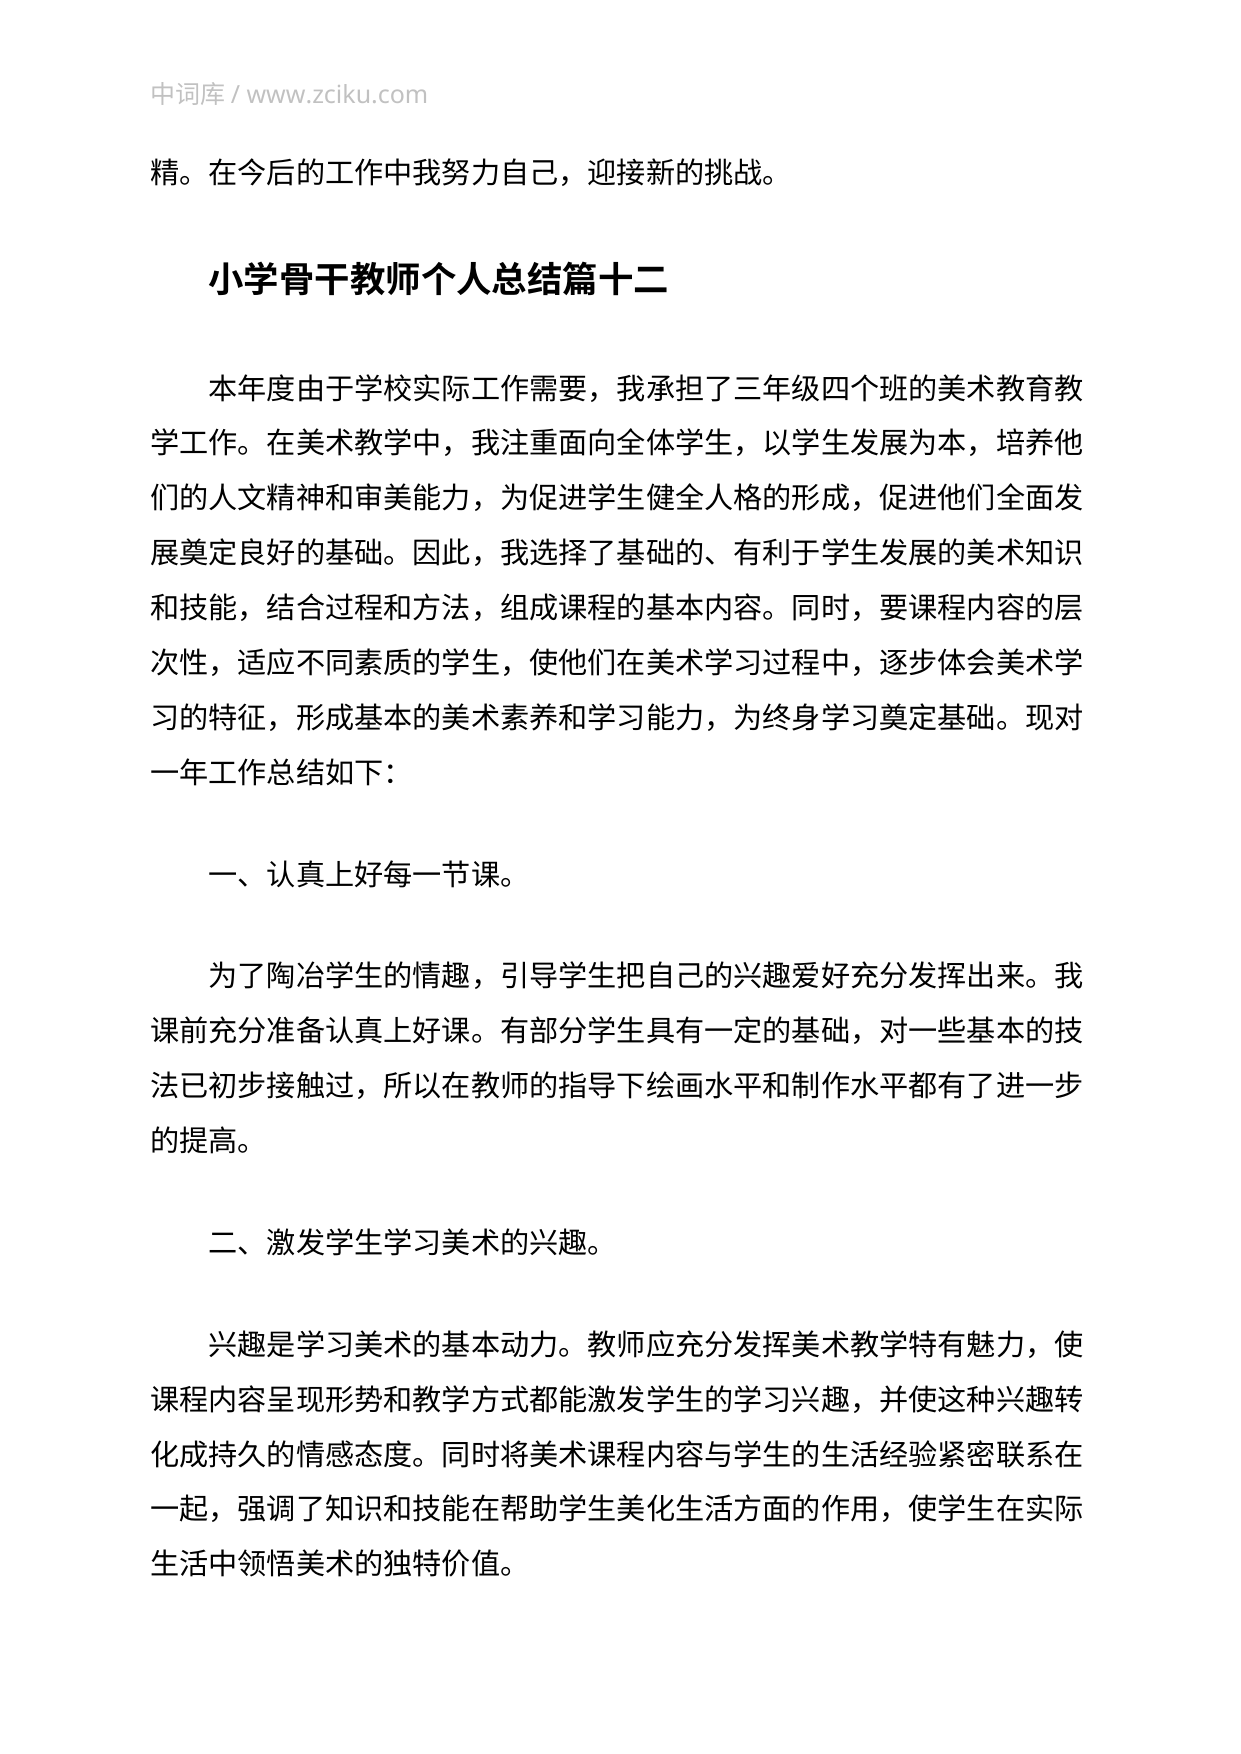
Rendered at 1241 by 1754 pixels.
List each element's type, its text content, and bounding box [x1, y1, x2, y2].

text 小学骨干教师个人总结篇十二 [150, 252, 1090, 303]
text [150, 150, 1090, 192]
text 本年度由于学校实际工作需要，我承担了三年级四个班的美术教育教学工作。在美术教学中，我注重面向全体学生，以学生发展为本，培养他们的人文精神和审美能力，为促进学生健全人格的形成，促进他们全面发展奠定良好的基础。因此，我选择了基础的、有利于学生发展的美术知识和技能，结合过程和方法，组成课程的基本内容。同时，要课程内容的层次性，适应不同素质的学生，使他们在美术学习过程中，逐步体会美术学习的特征，形成基本的美术素养和学习能力，为终身学习奠定基础。现对一年工作总结如下： [150, 365, 1090, 792]
text 二、激发学生学习美术的兴趣。 [150, 1219, 1090, 1262]
text 一、认真上好每一节课。 [150, 851, 1090, 893]
text 为了陶冶学生的情趣，引导学生把自己的兴趣爱好充分发挥出来。我课前充分准备认真上好课。有部分学生具有一定的基础，对一些基本的技法已初步接触过，所以在教师的指导下绘画水平和制作水平都有了进一步的提高。 [150, 953, 1090, 1160]
text 兴趣是学习美术的基本动力。教师应充分发挥美术教学特有魅力，使课程内容呈现形势和教学方式都能激发学生的学习兴趣，并使这种兴趣转化成持久的情感态度。同时将美术课程内容与学生的生活经验紧密联系在一起，强调了知识和技能在帮助学生美化生活方面的作用，使学生在实际生活中领悟美术的独特价值。 [150, 1321, 1090, 1583]
